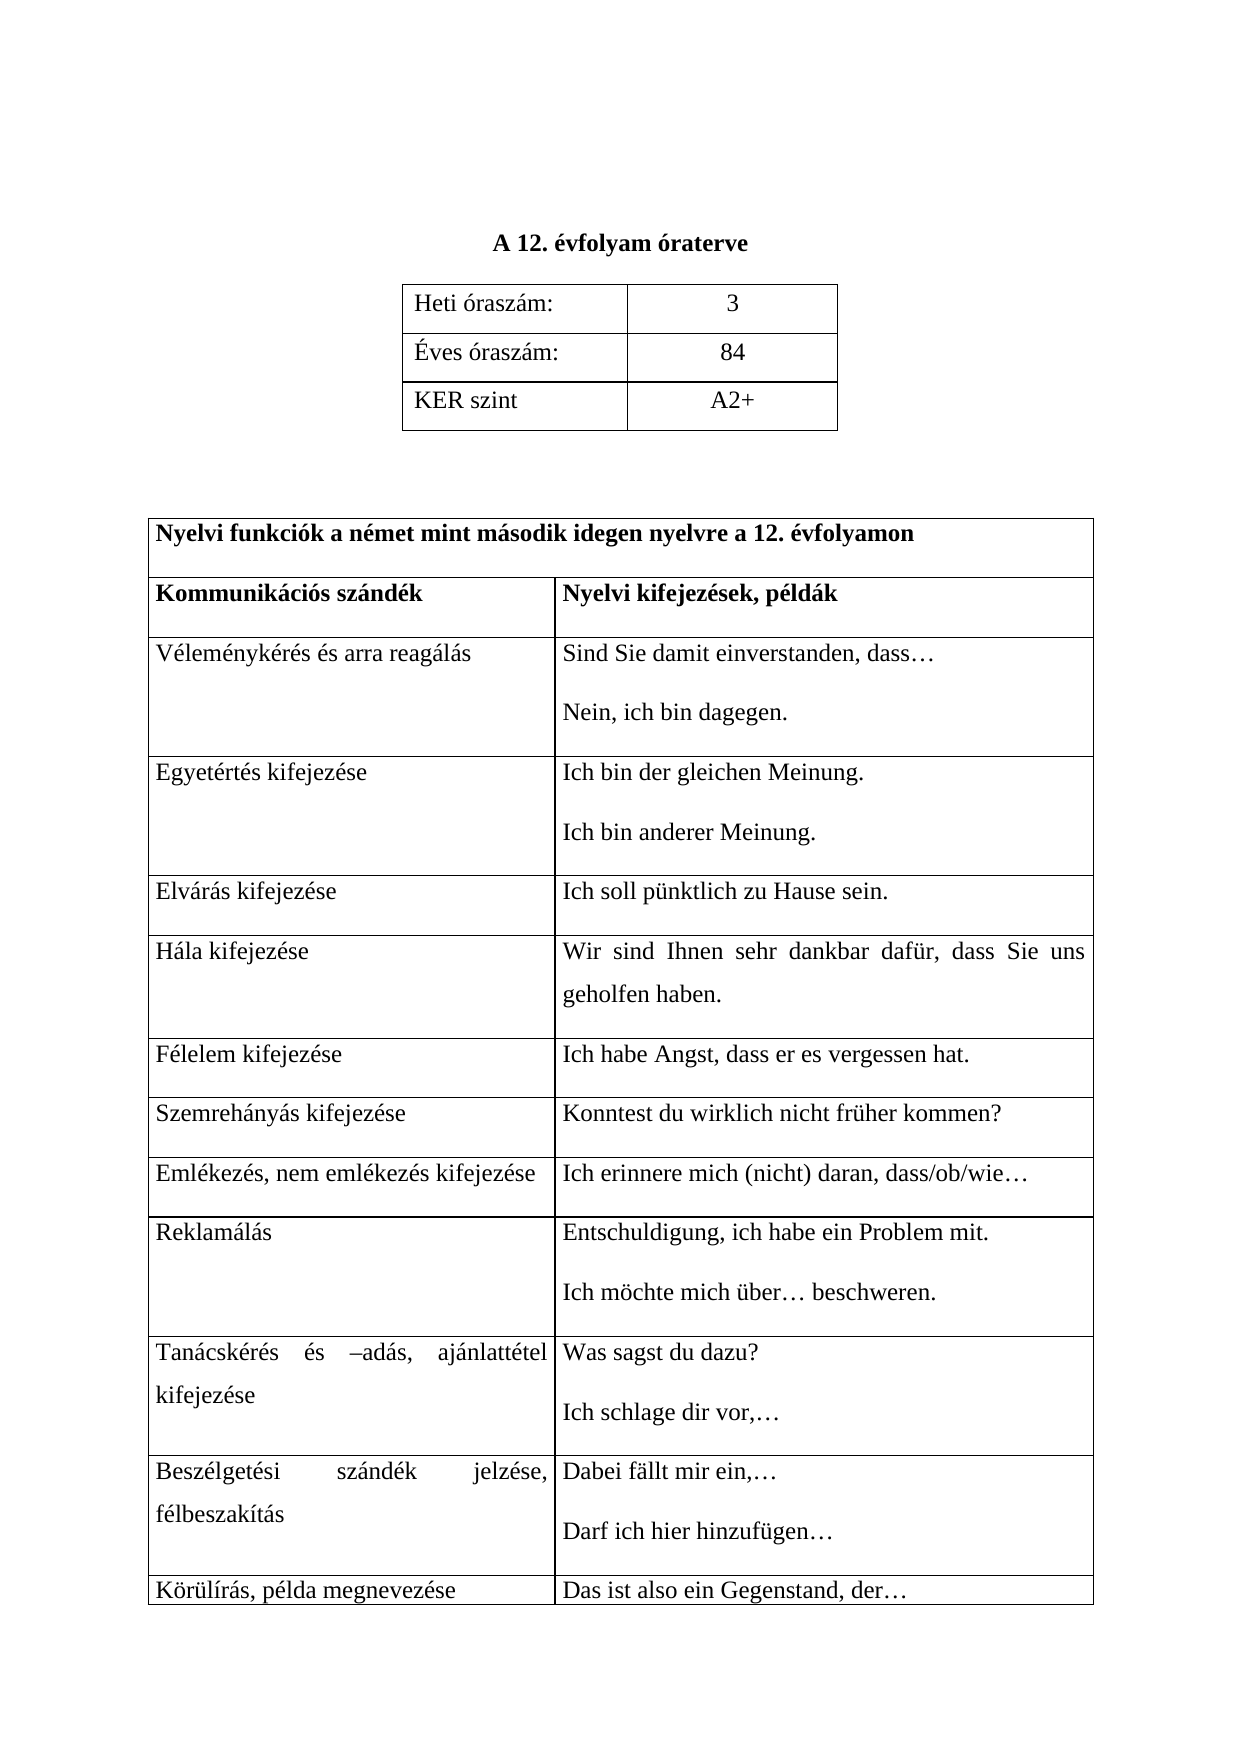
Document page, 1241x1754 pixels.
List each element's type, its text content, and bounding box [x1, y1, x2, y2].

table_cell Szemrehányás kifejezése [149, 1098, 554, 1157]
table_cell Ich habe Angst, dass er es vergessen hat. [556, 1039, 1093, 1097]
table_cell Félelem kifejezése [149, 1039, 554, 1097]
table_cell 84 [628, 334, 837, 381]
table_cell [149, 1576, 554, 1604]
table_cell A2+ [628, 383, 837, 430]
table_cell Sind Sie damit einverstanden, dass… Nein, ich bin dagegen. [556, 638, 1093, 756]
table_cell Egyetértés kifejezése [149, 757, 554, 875]
table_cell Ich bin der gleichen Meinung. Ich bin anderer Meinung. [556, 757, 1093, 875]
table_cell KER szint [403, 383, 627, 430]
table_cell Konntest du wirklich nicht früher kommen? [556, 1098, 1093, 1157]
table_cell Nyelvi kifejezések, példák [556, 578, 1093, 637]
table_cell Dabei fällt mir ein,… Darf ich hier hinzufügen… [556, 1456, 1093, 1574]
table_cell Beszélgetési szándék jelzése, félbeszakítás [149, 1456, 554, 1574]
table_cell Elvárás kifejezése [149, 876, 554, 935]
table_cell Ich soll pünktlich zu Hause sein. [556, 876, 1093, 935]
table_header 3 [628, 285, 837, 333]
table_cell Emlékezés, nem emlékezés kifejezése [149, 1158, 554, 1216]
table_cell Was sagst du dazu? Ich schlage dir vor,… [556, 1337, 1093, 1455]
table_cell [556, 1576, 1093, 1604]
table_cell Wir sind Ihnen sehr dankbar dafür, dass Sie uns geholfen haben. [556, 936, 1093, 1038]
table_cell Hála kifejezése [149, 936, 554, 1038]
table_cell Kommunikációs szándék [149, 578, 554, 637]
table_cell Tanácskérés és –adás, ajánlattétel kifejezése [149, 1337, 554, 1455]
table_cell Reklamálás [149, 1218, 554, 1336]
table_cell Véleménykérés és arra reagálás [149, 638, 554, 756]
table_cell Éves óraszám: [403, 334, 627, 381]
table_cell Ich erinnere mich (nicht) daran, dass/ob/wie… [556, 1158, 1093, 1216]
table_cell Entschuldigung, ich habe ein Problem mit. Ich möchte mich über… beschweren. [556, 1218, 1093, 1336]
text A 12. évfolyam óraterve [148, 228, 1093, 257]
table_header Heti óraszám: [403, 285, 627, 333]
table_header Nyelvi funkciók a német mint második idegen nyelvre a 12. évfolyamon [149, 519, 1093, 577]
